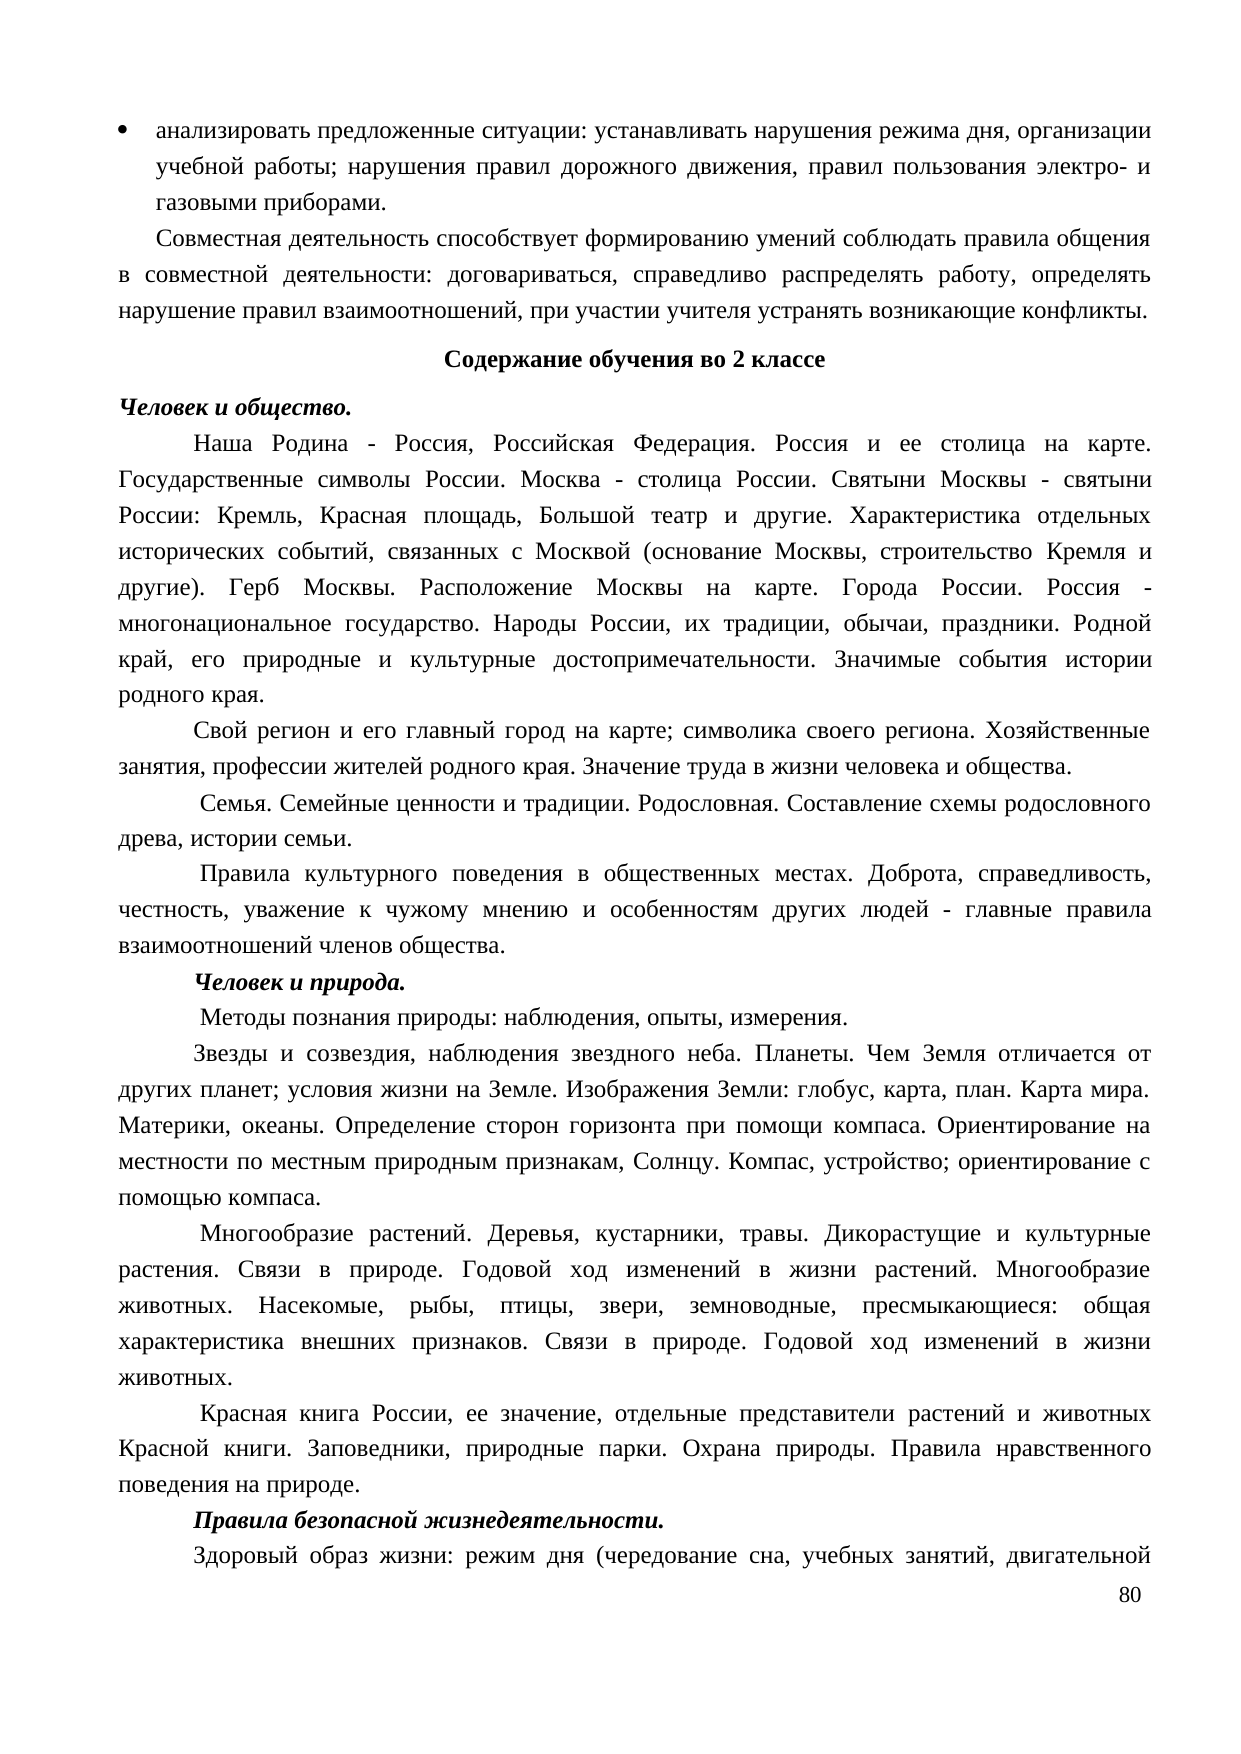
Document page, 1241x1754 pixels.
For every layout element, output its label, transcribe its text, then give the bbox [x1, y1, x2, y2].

subtitle Человек и природа. [193, 967, 1196, 996]
text Красная книга России, ее значение, отдельные представители растений и животных Красной книги. Заповедники, природные парки. Охрана природы. Правила нравственного поведения на природе. [118, 1398, 1152, 1497]
text Содержание обучения во 2 классе [444, 344, 1196, 373]
text Звезды и созвездия, наблюдения звездного неба. Планеты. Чем Земля отличается от других планет; условия жизни на Земле. Изображения Земли: глобус, карта, план. Карта мира. Материки, океаны. Определение сторон горизонта при помощи компаса. Ориентирование на местности по местным природным признакам, Солнцу. Компас, устройство; ориентирование с помощью компаса. [118, 1038, 1151, 1211]
subtitle Человек и общество. [118, 392, 1196, 421]
text Семья. Семейные ценности и традиции. Родословная. Составление схемы родословного древа, истории семьи. [118, 788, 1152, 852]
text Свой регион и его главный город на карте; символика своего региона. Хозяйственные занятия, профессии жителей родного края. Значение труда в жизни человека и общества. [118, 716, 1151, 780]
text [118, 1541, 1152, 1569]
text Наша Родина - Россия, Российская Федерация. Россия и ее столица на карте. Государственные символы России. Москва - столица России. Святыни Москвы - святыни России: Кремль, Красная площадь, Большой театр и другие. Характеристика отдельных исторических событий, связанных с Москвой (основание Москвы, строительство Кремля и другие). Герб Москвы. Расположение Москвы на карте. Города России. Россия - многонациональное государство. Народы России, их традиции, обычаи, праздники. Родной край, его природные и культурные достопримечательности. Значимые события истории родного края. [118, 428, 1152, 708]
subtitle Правила безопасной жизнедеятельности. [193, 1505, 1196, 1534]
text Совместная деятельность способствует формированию умений соблюдать правила общения в совместной деятельности: договариваться, справедливо распределять работу, определять нарушение правил взаимоотношений, при участии учителя устранять возникающие конфликты. [118, 223, 1152, 324]
text Правила культурного поведения в общественных местах. Доброта, справедливость, честность, уважение к чужому мнению и особенностям других людей - главные правила взаимоотношений членов общества. [118, 858, 1152, 959]
text Многообразие растений. Деревья, кустарники, травы. Дикорастущие и культурные растения. Связи в природе. Годовой ход изменений в жизни растений. Многообразие животных. Насекомые, рыбы, птицы, звери, земноводные, пресмыкающиеся: общая характеристика внешних признаков. Связи в природе. Годовой ход изменений в жизни животных. [118, 1218, 1151, 1391]
text Методы познания природы: наблюдения, опыты, измерения. [199, 1002, 1196, 1031]
list анализировать предложенные ситуации: устанавливать нарушения режима дня, организации учебной работы; нарушения правил дорожного движения, правил пользования электро- и газовыми приборами. [118, 115, 1152, 216]
